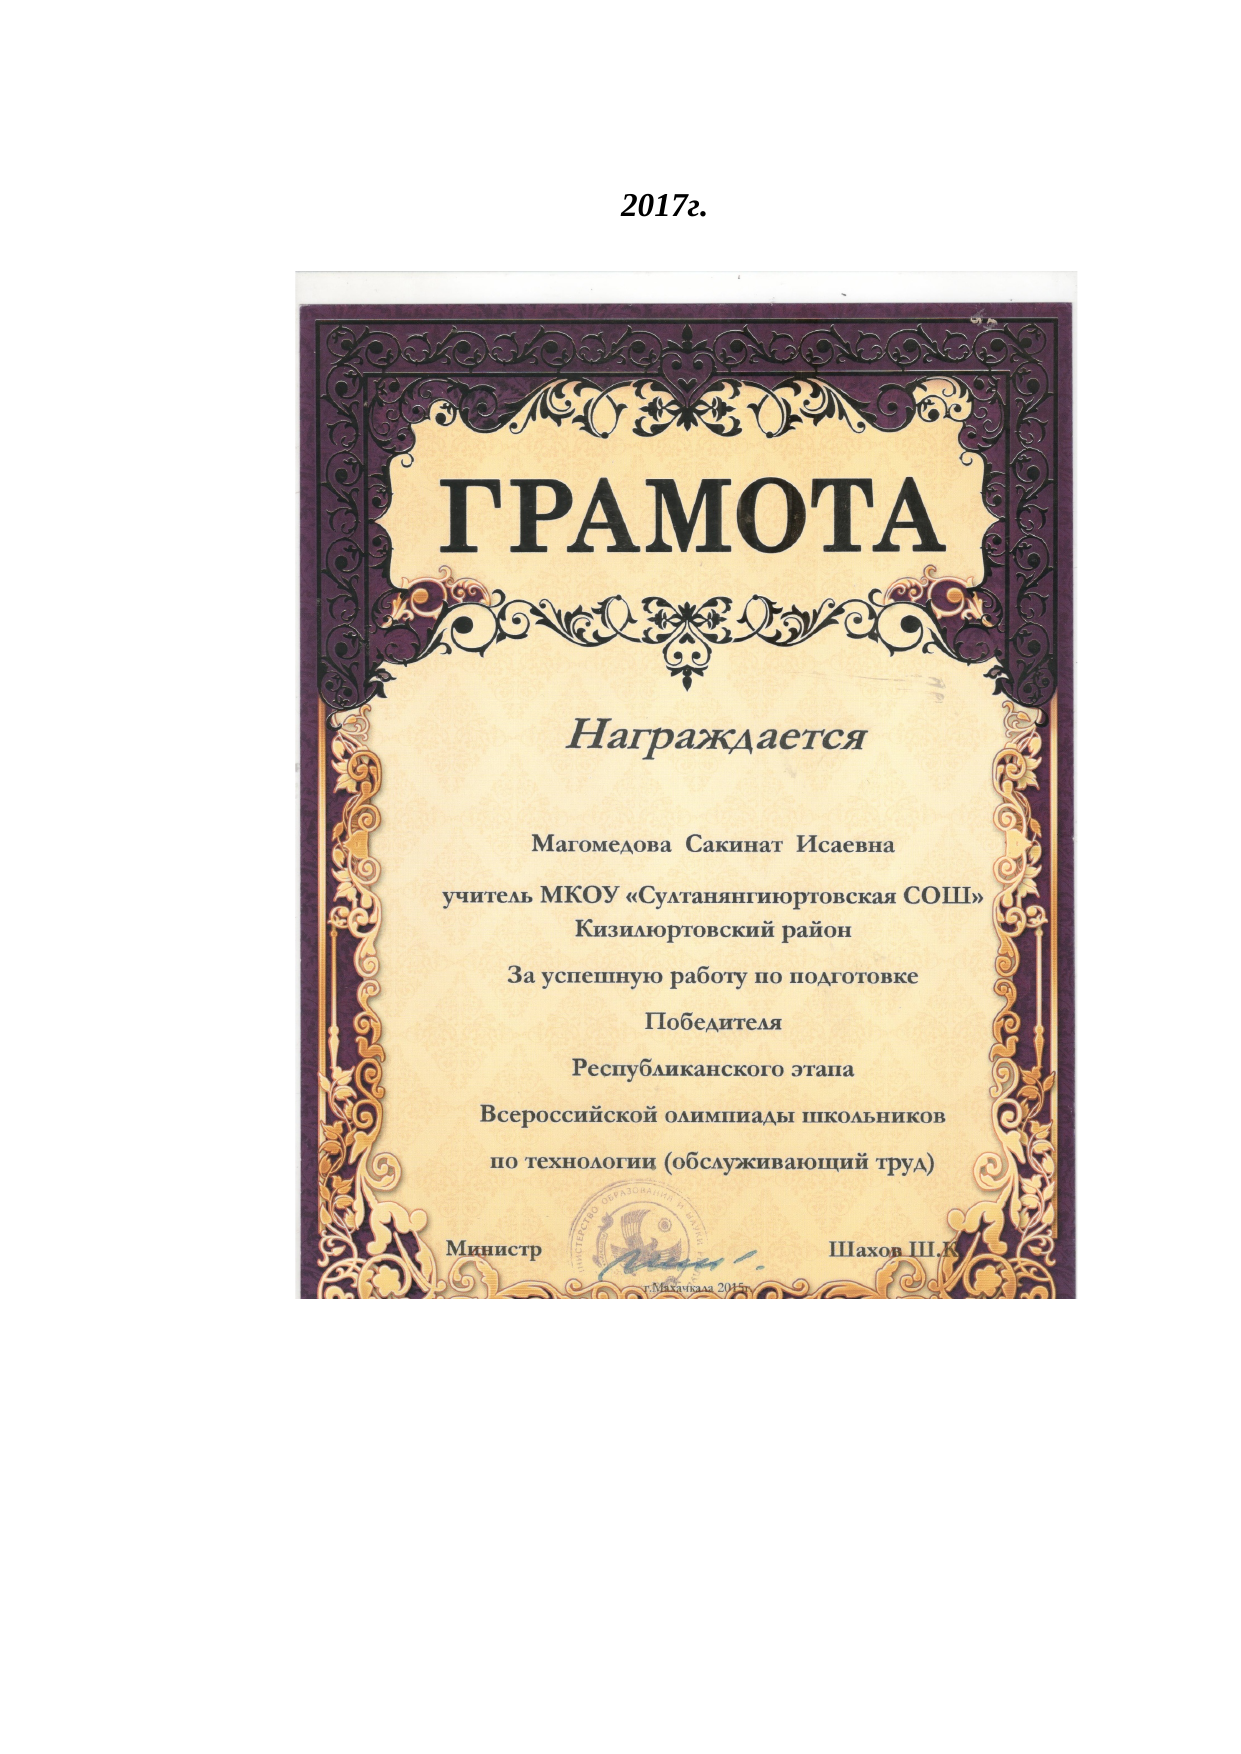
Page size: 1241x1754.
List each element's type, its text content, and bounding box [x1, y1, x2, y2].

text 2017г. [177, 186, 1152, 224]
picture [295, 271, 1089, 1297]
